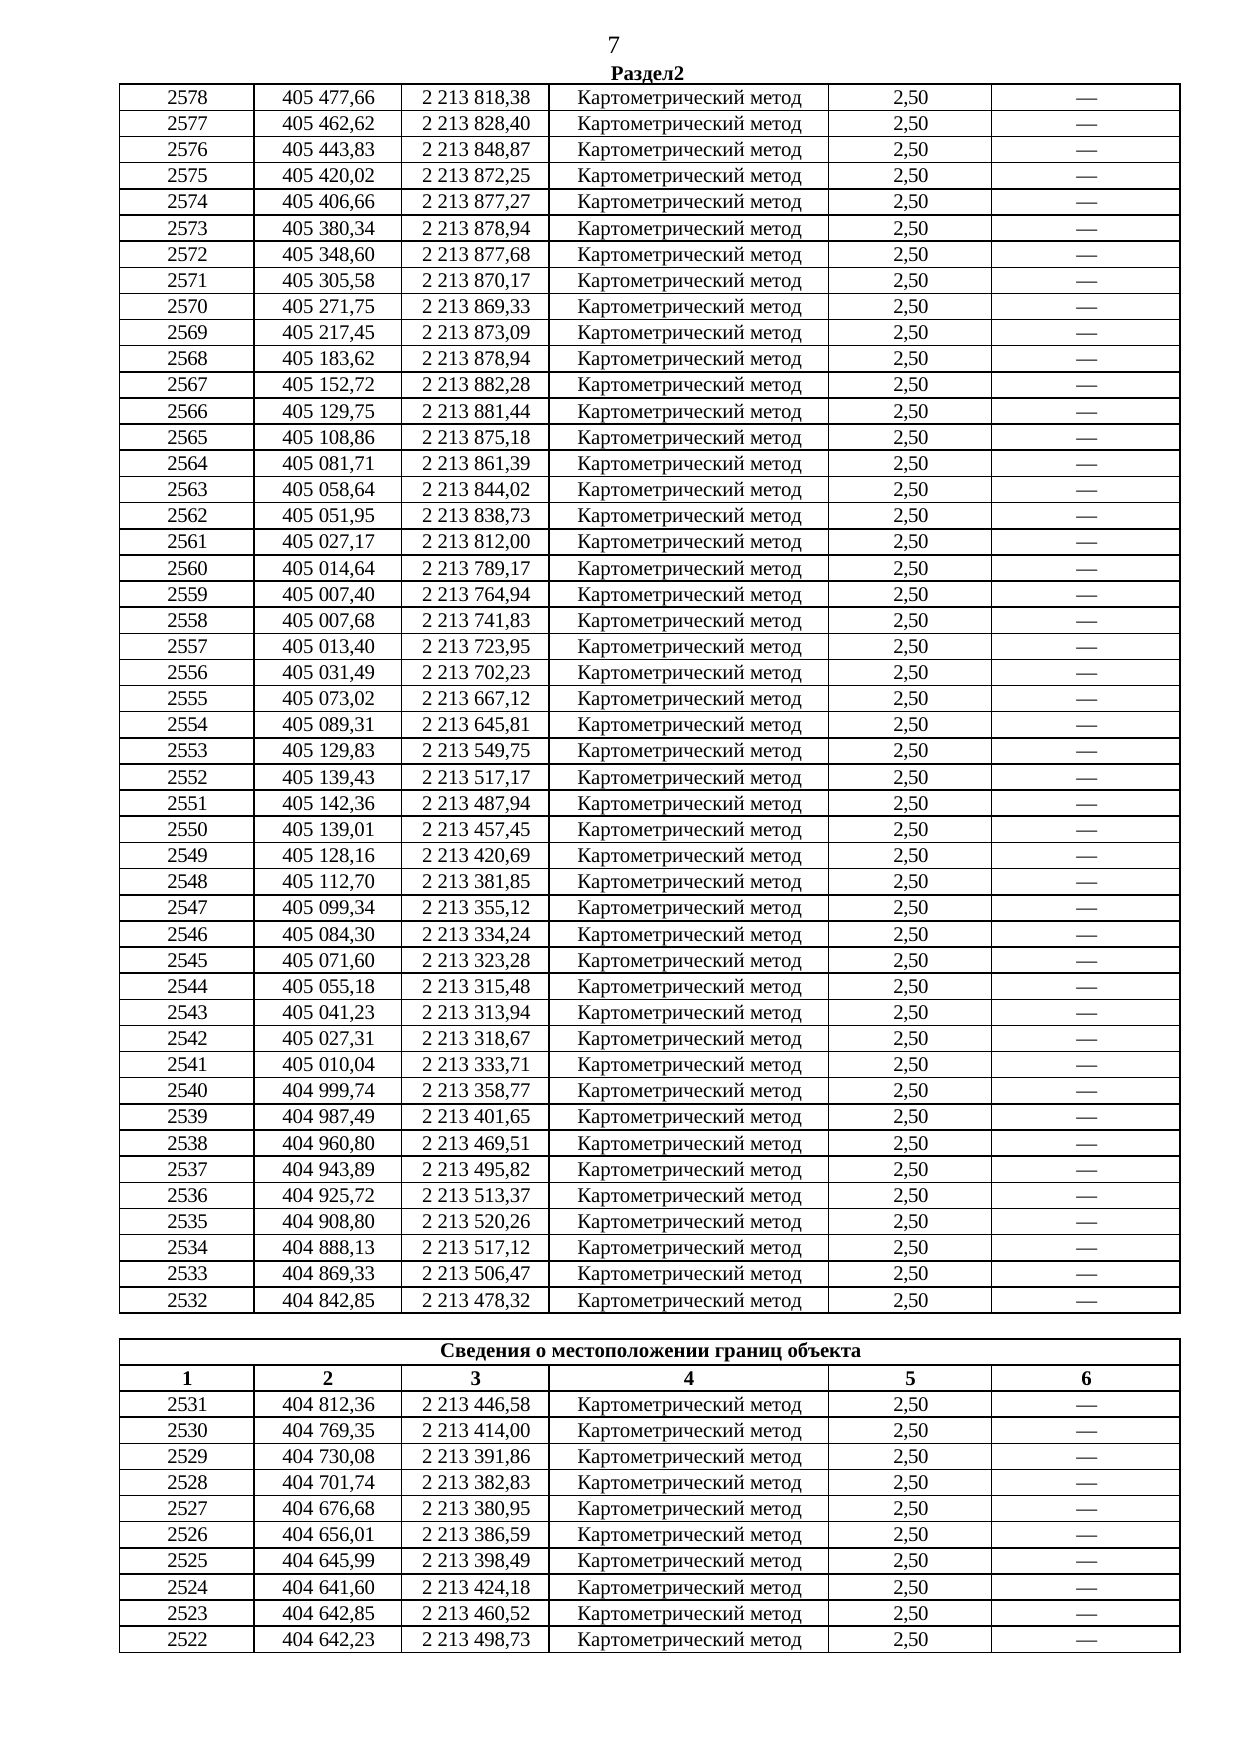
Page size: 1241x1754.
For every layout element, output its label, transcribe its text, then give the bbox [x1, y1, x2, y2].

table_cell 2 213 424,18 [402, 1575, 548, 1599]
table_cell 2,50 [829, 320, 991, 345]
table_cell — [992, 1575, 1179, 1599]
table_cell Картометрический метод [550, 425, 828, 449]
table_cell 2 213 520,26 [402, 1209, 548, 1234]
table_cell 2 213 878,94 [402, 346, 548, 371]
table_cell 2 213 457,45 [402, 817, 548, 842]
table_cell Картометрический метод [550, 163, 828, 188]
table_cell 405 027,31 [255, 1026, 401, 1051]
table_cell — [992, 503, 1179, 528]
table_cell 2550 [120, 817, 253, 842]
table_cell — [992, 739, 1179, 763]
table_cell 2 213 334,24 [402, 922, 548, 946]
table_cell — [992, 477, 1179, 502]
table_cell 2578 [120, 85, 253, 109]
table_cell 2,50 [829, 163, 991, 188]
table_cell 404 908,80 [255, 1209, 401, 1234]
table_cell — [992, 346, 1179, 371]
table_cell Картометрический метод [550, 373, 828, 397]
table_cell 2567 [120, 373, 253, 397]
table_cell 2 213 667,12 [402, 686, 548, 711]
table_cell 2 213 398,49 [402, 1549, 548, 1573]
table_cell Картометрический метод [550, 765, 828, 789]
table_cell 2,50 [829, 137, 991, 162]
table_cell 2 213 882,28 [402, 373, 548, 397]
table_cell 405 443,83 [255, 137, 401, 162]
table_cell 2 213 315,48 [402, 974, 548, 998]
table_cell Картометрический метод [550, 216, 828, 240]
table_cell — [992, 1601, 1179, 1625]
table_cell 404 656,01 [255, 1522, 401, 1547]
table_cell 2531 [120, 1392, 253, 1416]
table_cell Картометрический метод [550, 1549, 828, 1573]
table_cell 2,50 [829, 190, 991, 214]
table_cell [550, 137, 828, 162]
table_cell 405 084,30 [255, 922, 401, 946]
table_cell 404 642,85 [255, 1601, 401, 1625]
table_cell 2 213 498,73 [402, 1627, 548, 1652]
table_cell Картометрический метод [550, 843, 828, 868]
table_cell — [992, 660, 1179, 685]
table_cell Картометрический метод [550, 503, 828, 528]
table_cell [550, 1601, 828, 1625]
table_cell 2,50 [829, 1026, 991, 1051]
table_cell 2,50 [829, 1575, 991, 1599]
table_cell Картометрический метод [550, 712, 828, 737]
table_cell Картометрический метод [550, 1522, 828, 1547]
table_cell 2571 [120, 268, 253, 292]
table_cell — [992, 1288, 1179, 1312]
table_cell 405 099,34 [255, 896, 401, 920]
table_cell Картометрический метод [550, 1262, 828, 1286]
table_cell 2 213 877,27 [402, 190, 548, 214]
table_cell 2537 [120, 1157, 253, 1181]
table_cell 405 031,49 [255, 660, 401, 685]
table_cell — [992, 634, 1179, 658]
table_cell 404 769,35 [255, 1418, 401, 1442]
table_cell — [992, 765, 1179, 789]
table_cell Картометрический метод [550, 1157, 828, 1181]
table_cell 2541 [120, 1052, 253, 1077]
table_cell — [992, 712, 1179, 737]
table_cell — [992, 869, 1179, 894]
table_cell 405 129,83 [255, 739, 401, 763]
table_cell 405 041,23 [255, 1000, 401, 1024]
table_cell 2557 [120, 634, 253, 658]
table_cell Картометрический метод [550, 451, 828, 476]
table_cell 2 213 513,37 [402, 1183, 548, 1208]
table_cell — [992, 1000, 1179, 1024]
table_cell 404 730,08 [255, 1444, 401, 1468]
table_cell 2,50 [829, 582, 991, 606]
table_cell — [992, 974, 1179, 998]
table_cell 2,50 [829, 1627, 991, 1652]
table_cell Картометрический метод [550, 242, 828, 266]
table_cell Картометрический метод [550, 1026, 828, 1051]
table_cell — [992, 582, 1179, 606]
table_cell 404 999,74 [255, 1078, 401, 1103]
table_cell 2,50 [829, 85, 991, 109]
table_cell 405 477,66 [255, 85, 401, 109]
table_cell — [992, 556, 1179, 580]
table_cell 2 213 487,94 [402, 791, 548, 815]
table_cell — [992, 1470, 1179, 1495]
table_cell — [992, 843, 1179, 868]
table_cell — [992, 791, 1179, 815]
table_cell 2556 [120, 660, 253, 685]
table_cell 404 869,33 [255, 1262, 401, 1286]
table_cell Картометрический метод [550, 1288, 828, 1312]
table_cell 2542 [120, 1026, 253, 1051]
table_cell 2552 [120, 765, 253, 789]
table_cell 2 213 723,95 [402, 634, 548, 658]
table_cell 2539 [120, 1105, 253, 1129]
table_cell Картометрический метод [550, 634, 828, 658]
table_cell — [992, 1418, 1179, 1442]
table_cell 2524 [120, 1575, 253, 1599]
table_cell 2,50 [829, 294, 991, 319]
table_cell 2,50 [829, 1470, 991, 1495]
table_cell 2 213 875,18 [402, 425, 548, 449]
table_cell 2 213 401,65 [402, 1105, 548, 1129]
table_cell 2 213 358,77 [402, 1078, 548, 1103]
table_cell 2 213 382,83 [402, 1470, 548, 1495]
table_cell 2,50 [829, 1131, 991, 1155]
table_cell Картометрический метод [550, 190, 828, 214]
table_cell 2526 [120, 1522, 253, 1547]
table_cell 2522 [120, 1627, 253, 1652]
table_cell — [992, 948, 1179, 972]
table_cell 2 213 702,23 [402, 660, 548, 685]
table_cell 2,50 [829, 1418, 991, 1442]
table_cell 2,50 [829, 686, 991, 711]
table_cell 2 213 517,17 [402, 765, 548, 789]
table_cell 405 027,17 [255, 530, 401, 554]
table_cell 404 641,60 [255, 1575, 401, 1599]
table_cell 2,50 [829, 608, 991, 632]
table_cell 2,50 [829, 1496, 991, 1521]
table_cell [550, 85, 828, 109]
table_cell 2 213 495,82 [402, 1157, 548, 1181]
table_cell — [992, 817, 1179, 842]
table_cell 2 213 313,94 [402, 1000, 548, 1024]
table_cell 2 213 873,09 [402, 320, 548, 345]
table_cell — [992, 1157, 1179, 1181]
table_cell 2,50 [829, 634, 991, 658]
table_cell 2562 [120, 503, 253, 528]
table_cell 2 213 420,69 [402, 843, 548, 868]
table_cell 405 406,66 [255, 190, 401, 214]
table_cell 2,50 [829, 1052, 991, 1077]
table_cell 2 213 764,94 [402, 582, 548, 606]
table_cell 2545 [120, 948, 253, 972]
table_cell 405 128,16 [255, 843, 401, 868]
table_cell 405 013,40 [255, 634, 401, 658]
table_cell 405 073,02 [255, 686, 401, 711]
table_cell Картометрический метод [550, 399, 828, 423]
table_cell — [992, 1262, 1179, 1286]
table_cell 5 [829, 1366, 991, 1390]
table_cell 2527 [120, 1496, 253, 1521]
table_cell 2 213 549,75 [402, 739, 548, 763]
table_cell 2,50 [829, 530, 991, 554]
table_cell 2,50 [829, 896, 991, 920]
table_cell 405 183,62 [255, 346, 401, 371]
table_cell 2551 [120, 791, 253, 815]
table_cell 404 812,36 [255, 1392, 401, 1416]
table_cell — [992, 320, 1179, 345]
table_cell 405 305,58 [255, 268, 401, 292]
table_cell 2,50 [829, 503, 991, 528]
table_cell 2536 [120, 1183, 253, 1208]
table_cell 2 213 877,68 [402, 242, 548, 266]
table_cell 405 058,64 [255, 477, 401, 502]
table_cell 2,50 [829, 712, 991, 737]
table_cell 2,50 [829, 346, 991, 371]
table_cell 2,50 [829, 1522, 991, 1547]
table_cell 2 213 741,83 [402, 608, 548, 632]
table_cell 2,50 [829, 1392, 991, 1416]
table_cell 2559 [120, 582, 253, 606]
table_cell 2 213 333,71 [402, 1052, 548, 1077]
table_cell — [992, 1052, 1179, 1077]
table_cell Картометрический метод [550, 974, 828, 998]
table_cell 2532 [120, 1288, 253, 1312]
table_cell 2573 [120, 216, 253, 240]
table_cell 405 108,86 [255, 425, 401, 449]
table_cell 2543 [120, 1000, 253, 1024]
table_cell 2,50 [829, 111, 991, 136]
table_cell 2 213 391,86 [402, 1444, 548, 1468]
table_cell — [992, 1105, 1179, 1129]
table_cell 405 462,62 [255, 111, 401, 136]
table_cell 2,50 [829, 1444, 991, 1468]
table_cell — [992, 190, 1179, 214]
table_cell 2554 [120, 712, 253, 737]
table_cell 6 [992, 1366, 1179, 1390]
table_cell 2,50 [829, 1105, 991, 1129]
table_cell — [992, 1522, 1179, 1547]
table_cell 2 213 478,32 [402, 1288, 548, 1312]
table_cell Картометрический метод [550, 1078, 828, 1103]
table_cell 2,50 [829, 974, 991, 998]
table_cell 404 960,80 [255, 1131, 401, 1155]
table_cell 405 081,71 [255, 451, 401, 476]
table_cell 405 420,02 [255, 163, 401, 188]
table_cell — [992, 1131, 1179, 1155]
table_cell 405 051,95 [255, 503, 401, 528]
table_cell 2544 [120, 974, 253, 998]
table_cell 2,50 [829, 268, 991, 292]
table_cell Картометрический метод [550, 320, 828, 345]
table_cell Картометрический метод [550, 1105, 828, 1129]
table_cell 2,50 [829, 1549, 991, 1573]
table_cell 2 213 381,85 [402, 869, 548, 894]
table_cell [550, 111, 828, 136]
table_cell 2566 [120, 399, 253, 423]
table_cell 2,50 [829, 765, 991, 789]
table_cell 405 071,60 [255, 948, 401, 972]
table_cell Картометрический метод [550, 1000, 828, 1024]
table_cell 2,50 [829, 477, 991, 502]
table_cell 405 112,70 [255, 869, 401, 894]
table_cell — [992, 1078, 1179, 1103]
table_cell 2577 [120, 111, 253, 136]
table_cell 2 213 828,40 [402, 111, 548, 136]
table_cell 2572 [120, 242, 253, 266]
table_cell 2 213 789,17 [402, 556, 548, 580]
table_cell 2525 [120, 1549, 253, 1573]
table_cell Картометрический метод [550, 1496, 828, 1521]
table_cell 4 [550, 1366, 828, 1390]
table_cell — [992, 1444, 1179, 1468]
table_cell 2534 [120, 1235, 253, 1260]
table_cell — [992, 242, 1179, 266]
table_cell 2 213 861,39 [402, 451, 548, 476]
table_cell 2564 [120, 451, 253, 476]
table_cell 405 010,04 [255, 1052, 401, 1077]
table_cell 2533 [120, 1262, 253, 1286]
table_cell Картометрический метод [550, 791, 828, 815]
table_cell Картометрический метод [550, 1444, 828, 1468]
table_cell — [992, 1392, 1179, 1416]
table_cell — [992, 216, 1179, 240]
table_cell Картометрический метод [550, 1470, 828, 1495]
table_cell — [992, 451, 1179, 476]
table_cell 2 213 460,52 [402, 1601, 548, 1625]
table_cell 2 213 355,12 [402, 896, 548, 920]
table_cell 2,50 [829, 399, 991, 423]
table_cell 2,50 [829, 1183, 991, 1208]
table_cell 2 213 645,81 [402, 712, 548, 737]
table_cell 2,50 [829, 1078, 991, 1103]
table_cell — [992, 268, 1179, 292]
table_cell Картометрический метод [550, 530, 828, 554]
table_cell 2569 [120, 320, 253, 345]
table_cell Картометрический метод [550, 1392, 828, 1416]
table_cell Картометрический метод [550, 1418, 828, 1442]
table_cell 404 701,74 [255, 1470, 401, 1495]
table_cell 2560 [120, 556, 253, 580]
table_cell — [992, 530, 1179, 554]
table_cell 405 217,45 [255, 320, 401, 345]
table_cell Картометрический метод [550, 739, 828, 763]
table_cell 2,50 [829, 1601, 991, 1625]
table_cell 2 213 878,94 [402, 216, 548, 240]
table_cell 2 213 838,73 [402, 503, 548, 528]
table_cell 2,50 [829, 1157, 991, 1181]
table_cell 2 213 318,67 [402, 1026, 548, 1051]
table_cell Картометрический метод [550, 1575, 828, 1599]
table_cell 2 213 872,25 [402, 163, 548, 188]
table_cell 404 888,13 [255, 1235, 401, 1260]
table_cell 405 142,36 [255, 791, 401, 815]
table_cell Картометрический метод [550, 817, 828, 842]
table_cell Картометрический метод [550, 948, 828, 972]
table_cell 2 213 870,17 [402, 268, 548, 292]
table_cell — [992, 1627, 1179, 1652]
table_cell — [992, 896, 1179, 920]
table_cell — [992, 1026, 1179, 1051]
table_cell 405 348,60 [255, 242, 401, 266]
table_cell 2540 [120, 1078, 253, 1103]
table_cell 404 987,49 [255, 1105, 401, 1129]
table_cell 2 213 844,02 [402, 477, 548, 502]
table_cell 404 676,68 [255, 1496, 401, 1521]
table_cell Картометрический метод [550, 556, 828, 580]
table_cell — [992, 373, 1179, 397]
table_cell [550, 1627, 828, 1652]
table_cell 2,50 [829, 556, 991, 580]
table_cell — [992, 922, 1179, 946]
table_cell 2,50 [829, 1000, 991, 1024]
table_cell 2563 [120, 477, 253, 502]
table_cell Картометрический метод [550, 294, 828, 319]
table_cell 2,50 [829, 242, 991, 266]
table_cell 2 213 818,38 [402, 85, 548, 109]
table_cell — [992, 399, 1179, 423]
table_cell 2548 [120, 869, 253, 894]
table_cell Картометрический метод [550, 922, 828, 946]
table_cell 404 943,89 [255, 1157, 401, 1181]
table_cell — [992, 137, 1179, 162]
table_cell 2,50 [829, 451, 991, 476]
table_cell 2570 [120, 294, 253, 319]
table_cell 2 [255, 1366, 401, 1390]
table_cell 2 213 469,51 [402, 1131, 548, 1155]
table_cell Картометрический метод [550, 1052, 828, 1077]
table_cell — [992, 1183, 1179, 1208]
table_cell 2,50 [829, 869, 991, 894]
table_cell 2530 [120, 1418, 253, 1442]
table_cell 2,50 [829, 1209, 991, 1234]
table_cell 405 380,34 [255, 216, 401, 240]
table_cell — [992, 1235, 1179, 1260]
table_cell 2 213 446,58 [402, 1392, 548, 1416]
table_cell 405 007,68 [255, 608, 401, 632]
table_cell 2555 [120, 686, 253, 711]
table_cell 405 139,01 [255, 817, 401, 842]
table_cell — [992, 163, 1179, 188]
table_cell 405 152,72 [255, 373, 401, 397]
table_cell 3 [402, 1366, 548, 1390]
table_cell — [992, 294, 1179, 319]
table_cell 2 213 517,12 [402, 1235, 548, 1260]
table_cell 2535 [120, 1209, 253, 1234]
table_cell 1 [120, 1366, 253, 1390]
table_cell Картометрический метод [550, 346, 828, 371]
table_cell 2,50 [829, 791, 991, 815]
table_cell 2 213 323,28 [402, 948, 548, 972]
table_cell 405 129,75 [255, 399, 401, 423]
table_cell 2568 [120, 346, 253, 371]
table_cell 2,50 [829, 1235, 991, 1260]
table_cell 2 213 869,33 [402, 294, 548, 319]
table_cell — [992, 1209, 1179, 1234]
table_cell 405 055,18 [255, 974, 401, 998]
table_cell 2546 [120, 922, 253, 946]
table_cell 2,50 [829, 817, 991, 842]
table_cell 2 213 506,47 [402, 1262, 548, 1286]
table_cell — [992, 85, 1179, 109]
table_cell Картометрический метод [550, 1183, 828, 1208]
table_cell 2,50 [829, 739, 991, 763]
table_cell Картометрический метод [550, 686, 828, 711]
table_cell 405 007,40 [255, 582, 401, 606]
table_cell — [992, 608, 1179, 632]
table_cell 405 089,31 [255, 712, 401, 737]
table_cell — [992, 1549, 1179, 1573]
table_cell 2,50 [829, 922, 991, 946]
table_cell 2,50 [829, 660, 991, 685]
table_cell 2538 [120, 1131, 253, 1155]
table_cell Картометрический метод [550, 1235, 828, 1260]
table_cell 2565 [120, 425, 253, 449]
table_cell 2528 [120, 1470, 253, 1495]
table_cell — [992, 686, 1179, 711]
table_cell 405 271,75 [255, 294, 401, 319]
table_cell 2 213 380,95 [402, 1496, 548, 1521]
table_cell 2 213 812,00 [402, 530, 548, 554]
table_cell Картометрический метод [550, 896, 828, 920]
table_cell 2558 [120, 608, 253, 632]
table_cell 404 645,99 [255, 1549, 401, 1573]
table_cell 2547 [120, 896, 253, 920]
table_cell 2 213 848,87 [402, 137, 548, 162]
table_cell 2574 [120, 190, 253, 214]
table_cell 2575 [120, 163, 253, 188]
table_cell 2523 [120, 1601, 253, 1625]
table_cell 405 139,43 [255, 765, 401, 789]
table_cell Картометрический метод [550, 582, 828, 606]
table_cell Картометрический метод [550, 869, 828, 894]
table_cell 2,50 [829, 216, 991, 240]
table_header Сведения о местоположении границ объекта [120, 1340, 1179, 1364]
table_cell 2 213 881,44 [402, 399, 548, 423]
table_cell 2 213 414,00 [402, 1418, 548, 1442]
table_cell Картометрический метод [550, 268, 828, 292]
table_cell 2 213 386,59 [402, 1522, 548, 1547]
table_cell 2576 [120, 137, 253, 162]
table_cell 405 014,64 [255, 556, 401, 580]
table_cell 2,50 [829, 843, 991, 868]
table_cell 404 842,85 [255, 1288, 401, 1312]
table_cell 404 642,23 [255, 1627, 401, 1652]
table_cell Картометрический метод [550, 1209, 828, 1234]
table_cell 2529 [120, 1444, 253, 1468]
table_cell Картометрический метод [550, 660, 828, 685]
table_cell — [992, 425, 1179, 449]
table_cell 404 925,72 [255, 1183, 401, 1208]
table_cell — [992, 111, 1179, 136]
table_cell Картометрический метод [550, 477, 828, 502]
table_cell 2,50 [829, 425, 991, 449]
table_cell 2549 [120, 843, 253, 868]
table_cell Картометрический метод [550, 608, 828, 632]
table_cell 2553 [120, 739, 253, 763]
table_cell 2,50 [829, 373, 991, 397]
table_cell Картометрический метод [550, 1131, 828, 1155]
table_cell 2,50 [829, 1262, 991, 1286]
table_cell 2561 [120, 530, 253, 554]
table_cell — [992, 1496, 1179, 1521]
table_cell 2,50 [829, 948, 991, 972]
table_cell 2,50 [829, 1288, 991, 1312]
